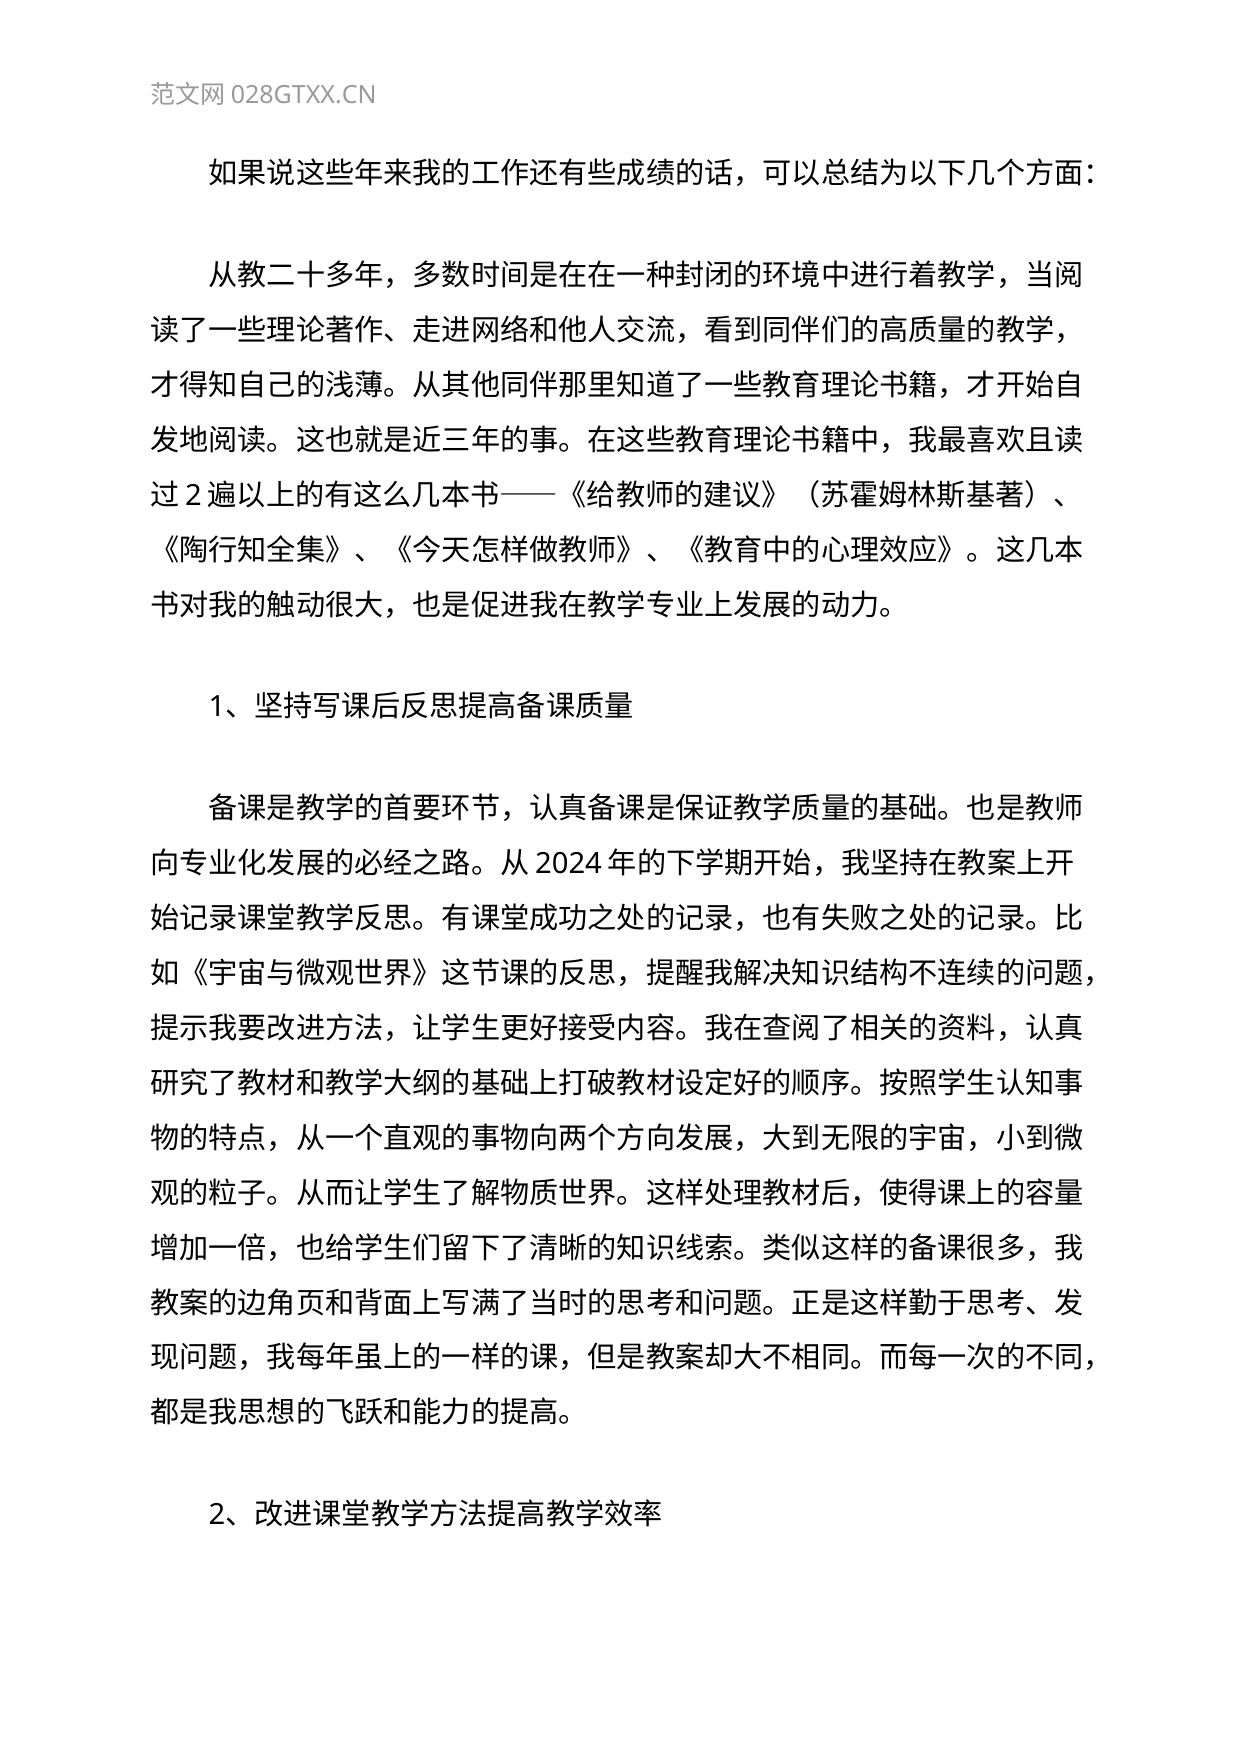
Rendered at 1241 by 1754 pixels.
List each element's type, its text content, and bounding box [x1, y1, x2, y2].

text 2、改进课堂教学方法提高教学效率 [150, 1491, 1090, 1533]
text 备课是教学的首要环节，认真备课是保证教学质量的基础。也是教师向专业化发展的必经之路。从2024年的下学期开始，我坚持在教案上开始记录课堂教学反思。有课堂成功之处的记录，也有失败之处的记录。比如《宇宙与微观世界》这节课的反思，提醒我解决知识结构不连续的问题，提示我要改进方法，让学生更好接受内容。我在查阅了相关的资料，认真研究了教材和教学大纲的基础上打破教材设定好的顺序。按照学生认知事物的特点，从一个直观的事物向两个方向发展，大到无限的宇宙，小到微观的粒子。从而让学生了解物质世界。这样处理教材后，使得课上的容量增加一倍，也给学生们留下了清晰的知识线索。类似这样的备课很多，我教案的边角页和背面上写满了当时的思考和问题。正是这样勤于思考、发现问题，我每年虽上的一样的课，但是教案却大不相同。而每一次的不同，都是我思想的飞跃和能力的提高。 [150, 785, 1090, 1431]
text 1、坚持写课后反思提高备课质量 [150, 683, 1090, 725]
text 如果说这些年来我的工作还有些成绩的话，可以总结为以下几个方面： [150, 150, 1090, 192]
text 从教二十多年，多数时间是在在一种封闭的环境中进行着教学，当阅读了一些理论著作、走进网络和他人交流，看到同伴们的高质量的教学，才得知自己的浅薄。从其他同伴那里知道了一些教育理论书籍，才开始自发地阅读。这也就是近三年的事。在这些教育理论书籍中，我最喜欢且读过2遍以上的有这么几本书――《给教师的建议》（苏霍姆林斯基著）、《陶行知全集》、《今天怎样做教师》、《教育中的心理效应》。这几本书对我的触动很大，也是促进我在教学专业上发展的动力。 [150, 252, 1090, 623]
